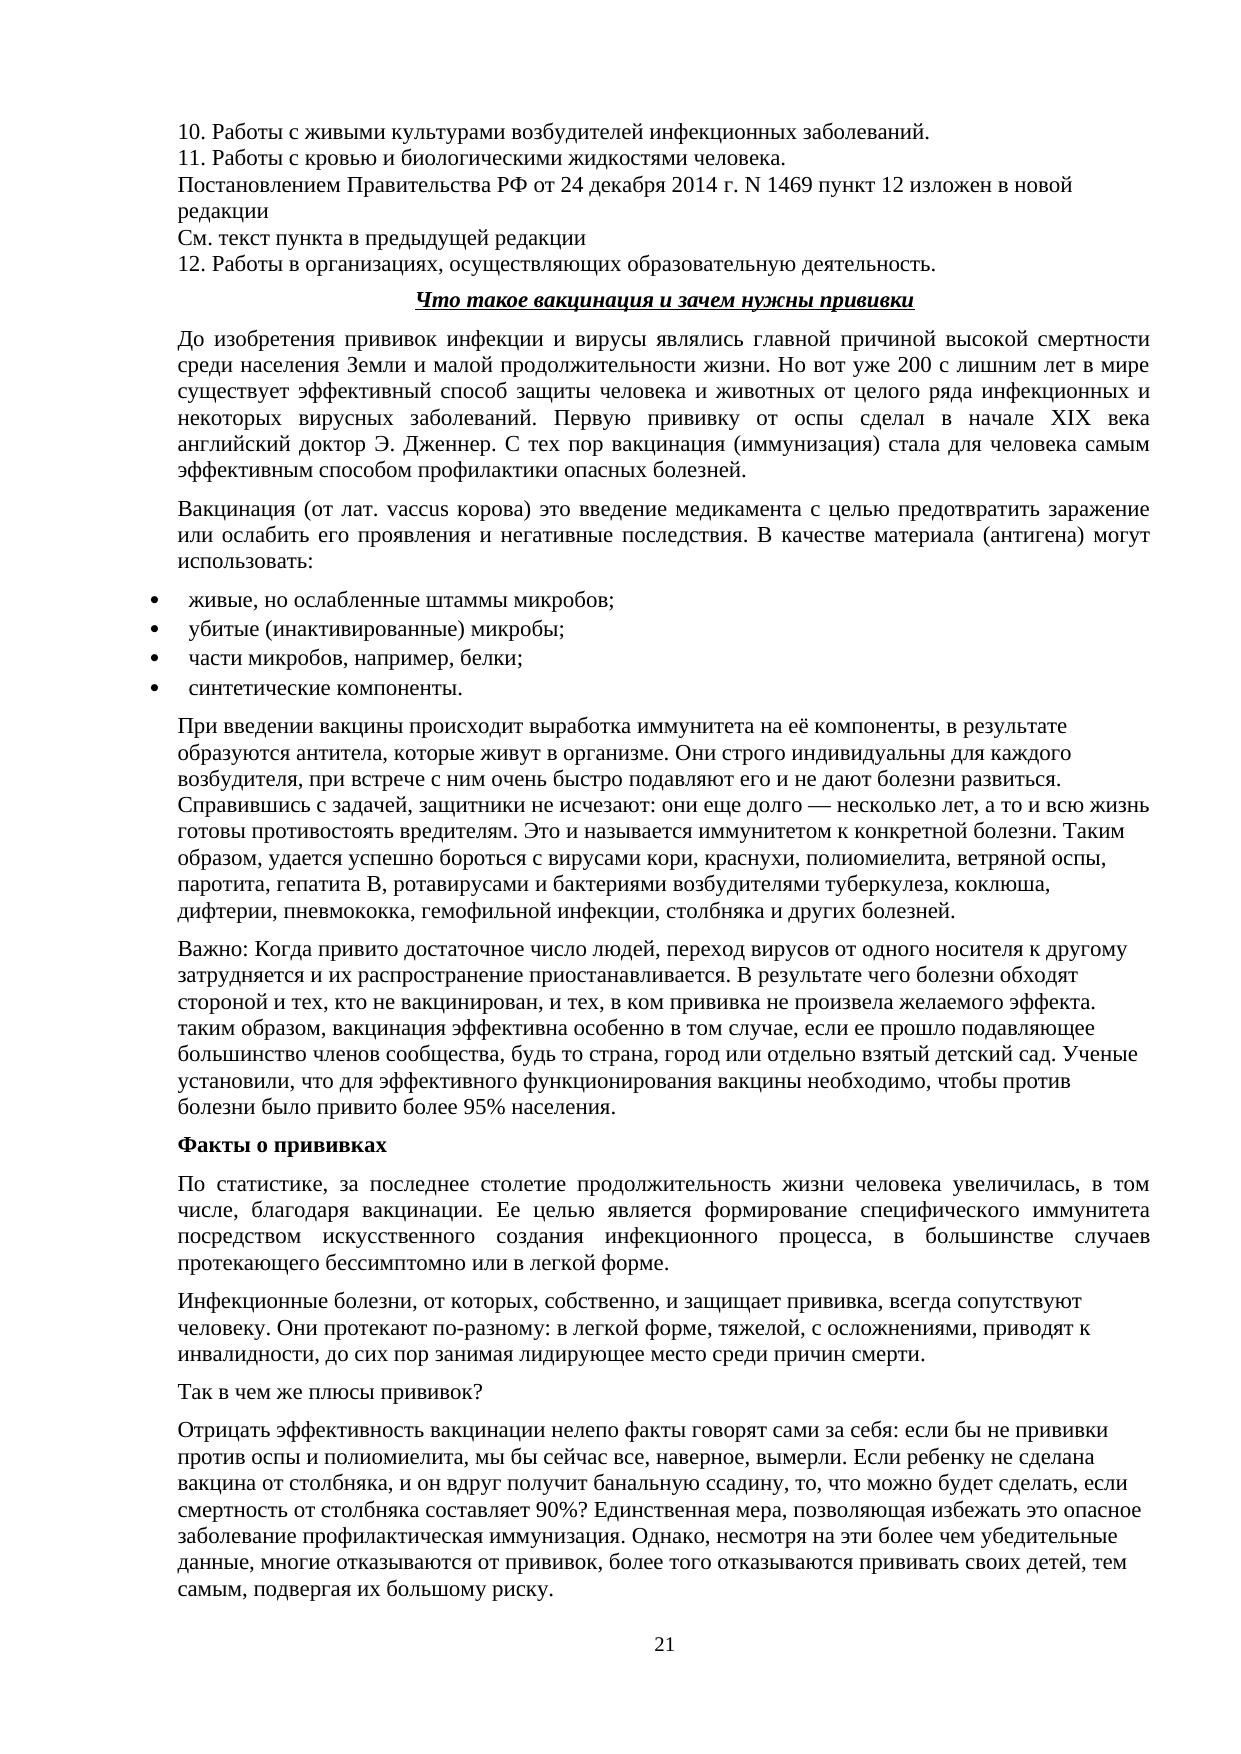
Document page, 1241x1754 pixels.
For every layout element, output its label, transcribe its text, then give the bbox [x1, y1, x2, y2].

list убитые (инактивированные) микробы; [151, 615, 1152, 641]
text По статистике, за последнее столетие продолжительность жизни человека увеличилась, в том числе, благодаря вакцинации. Ее целью является формирование специфического иммунитета посредством искусственного создания инфекционного процесса, в большинстве случаев протекающего бессимптомно или в легкой форме. [177, 1170, 1152, 1275]
text Постановлением Правительства РФ от 24 декабря 2014 г. N 1469 пункт 12 изложен в новой редакции [177, 171, 1152, 223]
list синтетические компоненты. [151, 674, 1152, 700]
text Отрицать эффективность вакцинации нелепо факты говорят сами за себя: если бы не прививки против оспы и полиомиелита, мы бы сейчас все, наверное, вымерли. Если ребенку не сделана вакцина от столбняка, и он вдруг получит банальную ссадину, то, что можно будет сделать, если смертность от столбняка составляет 90%? Единственная мера, позволяющая избежать это опасное заболевание профилактическая иммунизация. Однако, несмотря на эти более чем убедительные данные, многие отказываются от прививок, более того отказываются прививать своих детей, тем самым, подвергая их большому риску. [177, 1417, 1152, 1601]
list живые, но ослабленные штаммы микробов; [151, 586, 1152, 612]
text См. текст пункта в предыдущей редакции [177, 223, 1152, 250]
text Что такое вакцинация и зачем нужны прививки [177, 286, 1152, 313]
text Так в чем же плюсы прививок? [177, 1378, 1152, 1404]
text 11. Работы с кровью и биологическими жидкостями человека. [177, 144, 1152, 171]
list части микробов, например, белки; [151, 644, 1152, 671]
text Важно: Когда привито достаточное число людей, переход вирусов от одного носителя к другому затрудняется и их распространение приостанавливается. В результате чего болезни обходят стороной и тех, кто не вакцинирован, и тех, в ком прививка не произвела желаемого эффекта. таким образом, вакцинация эффективна особенно в том случае, если ее прошло подавляющее большинство членов сообщества, будь то страна, город или отдельно взятый детский сад. Ученые установили, что для эффективного функционирования вакцины необходимо, чтобы против болезни было привито более 95% населения. [177, 935, 1152, 1119]
text При введении вакцины происходит выработка иммунитета на её компоненты, в результате образуются антитела, которые живут в организме. Они строго индивидуальны для каждого возбудителя, при встрече с ним очень быстро подавляют его и не дают болезни развиться. Справившись с задачей, защитники не исчезают: они еще долго — несколько лет, а то и всю жизнь готовы противостоять вредителям. Это и называется иммунитетом к конкретной болезни. Таким образом, удается успешно бороться с вирусами кори, краснухи, полиомиелита, ветряной оспы, паротита, гепатита В, ротавирусами и бактериями возбудителями туберкулеза, коклюша, дифтерии, пневмококка, гемофильной инфекции, столбняка и других болезней. [177, 712, 1152, 923]
text Факты о прививках [177, 1131, 1152, 1158]
text До изобретения прививок инфекции и вирусы являлись главной причиной высокой смертности среди населения Земли и малой продолжительности жизни. Но вот уже 200 с лишним лет в мире существует эффективный способ защиты человека и животных от целого ряда инфекционных и некоторых вирусных заболеваний. Первую прививку от оспы сделал в начале XIX века английский доктор Э. Дженнер. С тех пор вакцинация (иммунизация) стала для человека самым эффективным способом профилактики опасных болезней. [177, 324, 1152, 483]
text Вакцинация (от лат. vaccus корова) это введение медикамента с целью предотвратить заражение или ослабить его проявления и негативные последствия. В качестве материала (антигена) могут использовать: [177, 495, 1152, 574]
text 10. Работы с живыми культурами возбудителей инфекционных заболеваний. [177, 118, 1152, 144]
text 12. Работы в организациях, осуществляющих образовательную деятельность. [177, 250, 1152, 276]
text Инфекционные болезни, от которых, собственно, и защищает прививка, всегда сопутствуют человеку. Они протекают по-разному: в легкой форме, тяжелой, с осложнениями, приводят к инвалидности, до сих пор занимая лидирующее место среди причин смерти. [177, 1287, 1152, 1366]
